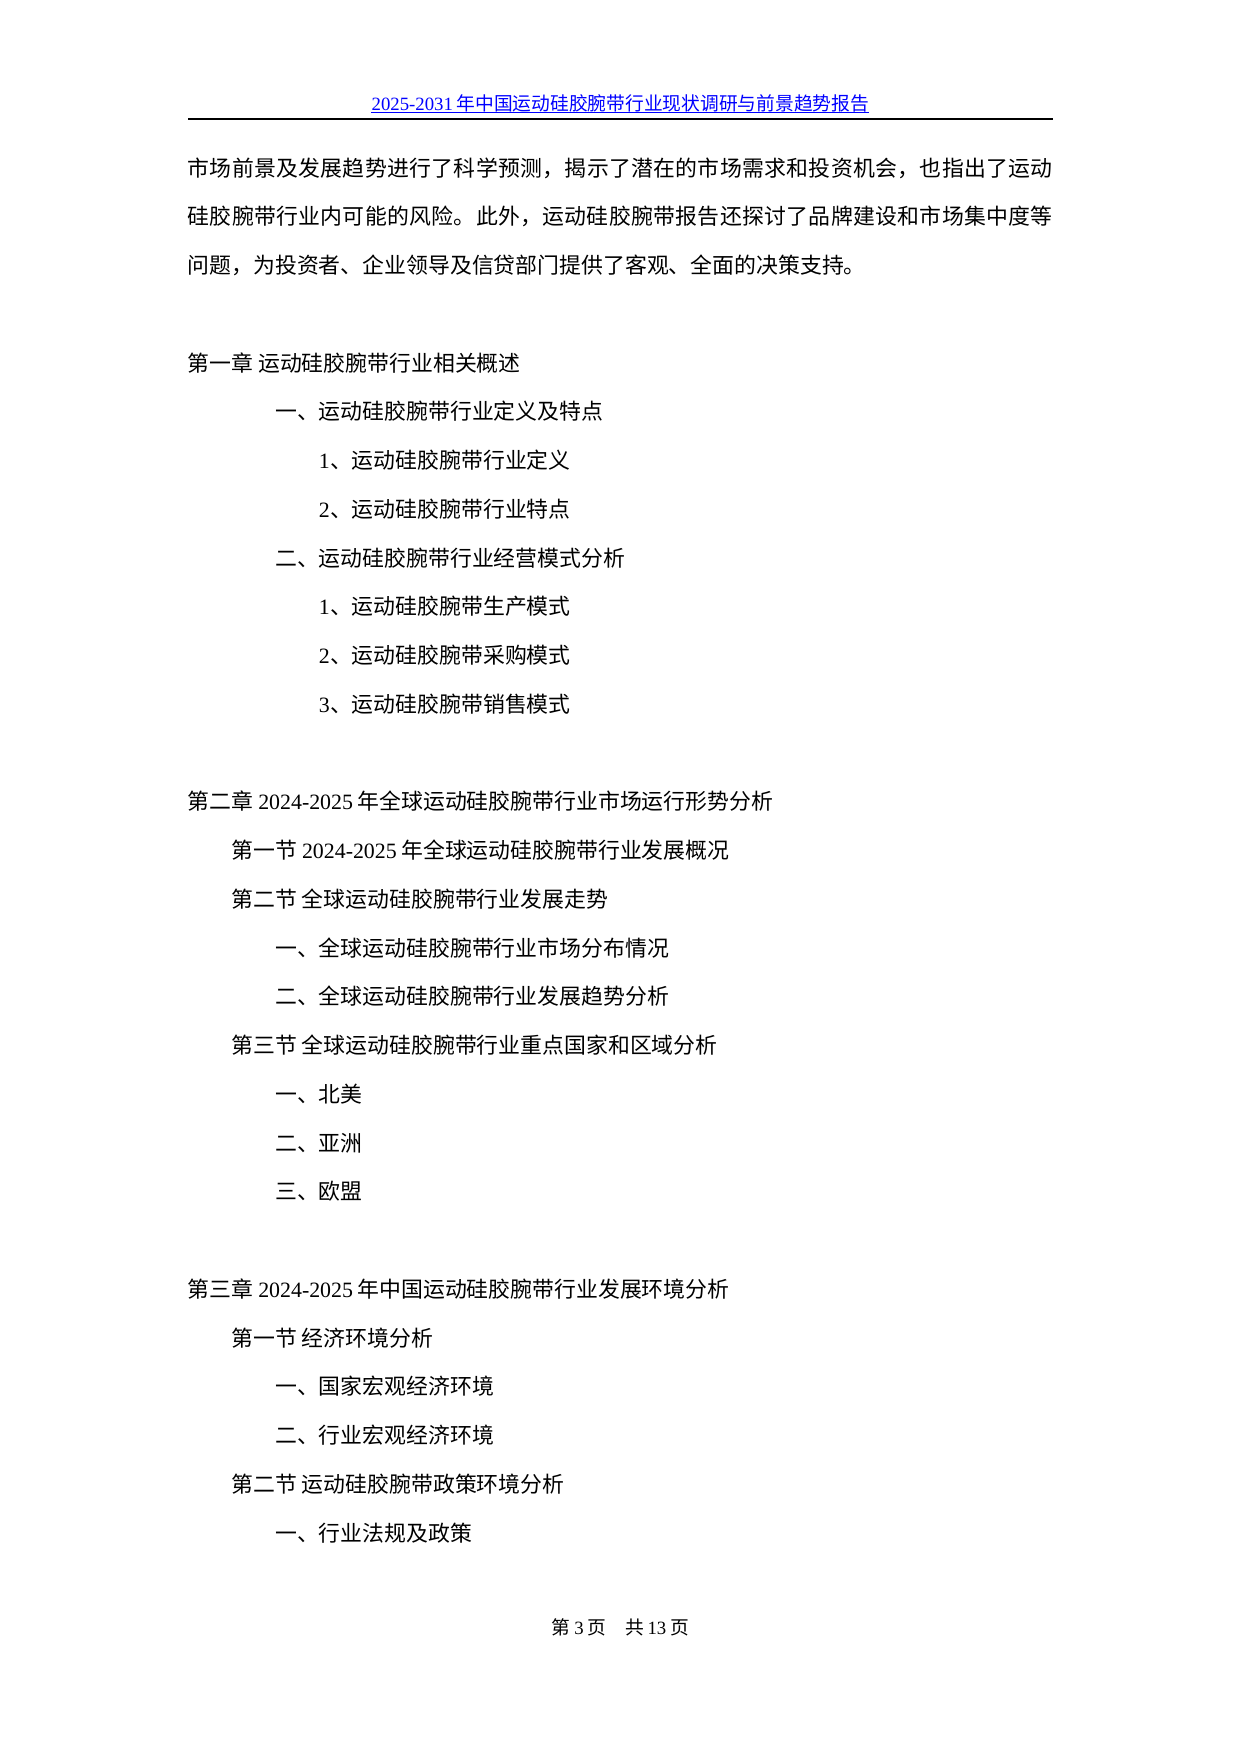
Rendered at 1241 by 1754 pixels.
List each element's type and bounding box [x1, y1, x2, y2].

text [187, 150, 1053, 1548]
